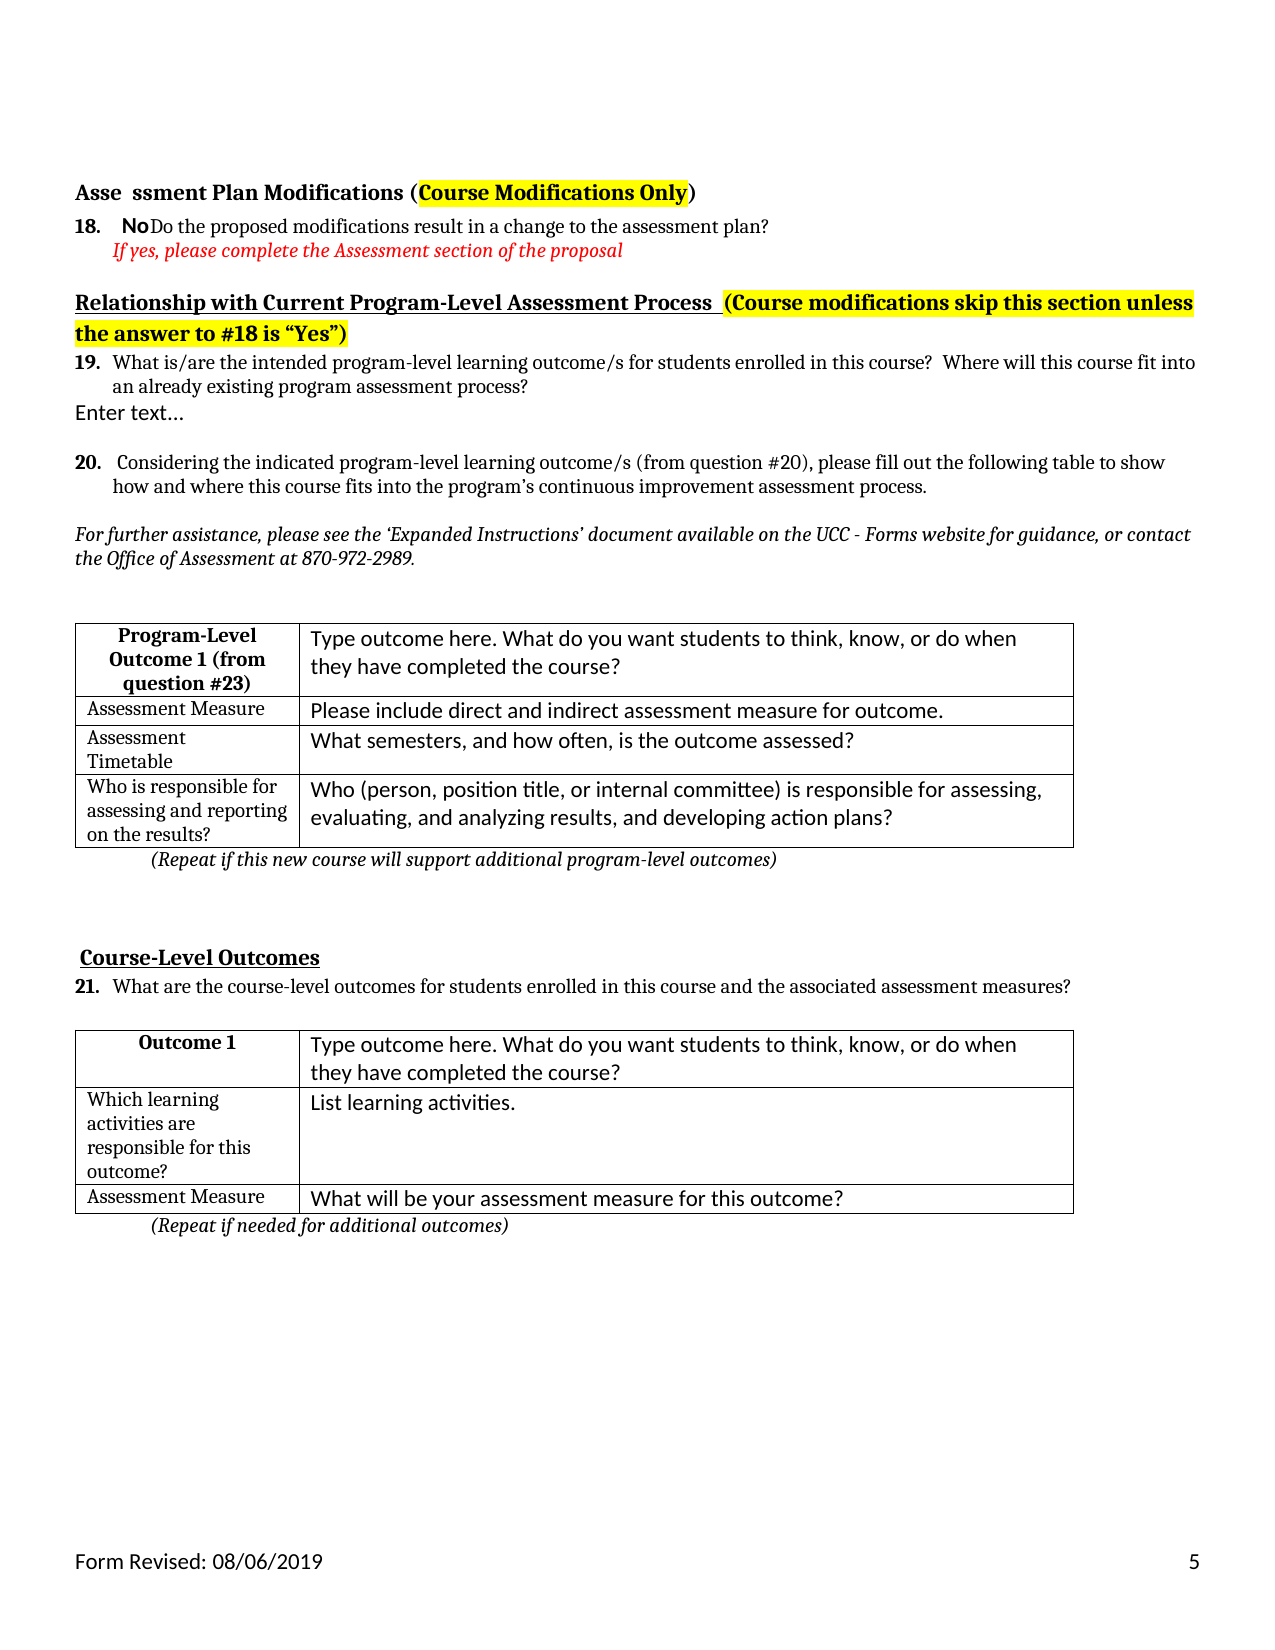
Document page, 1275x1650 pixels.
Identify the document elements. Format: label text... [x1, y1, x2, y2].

table_cell [300, 1185, 1073, 1212]
table_cell Who is responsible for assessing and reporting on the results? [76, 775, 299, 847]
table_header Program-Level Outcome 1 (from question #23) [76, 624, 299, 696]
text (Repeat if this new course will support additional program-level outcomes) [75, 848, 1200, 872]
text For further assistance, please see the ‘Expanded Instructions’ document available on the UCC - Forms website for guidance, or contact the Office of Assessment at 870-972-2989. [75, 522, 1200, 570]
text If yes, please complete the Assessment section of the proposal [75, 239, 1200, 263]
table_cell Which learning activities are responsible for this outcome? [76, 1088, 299, 1183]
table_header Outcome 1 [76, 1031, 299, 1087]
table_cell Assessment Measure [76, 697, 299, 725]
table_cell [300, 697, 1073, 725]
text (Repeat if needed for additional outcomes) [75, 1213, 1200, 1237]
table_cell Assessment Timetable [76, 726, 299, 774]
text Course-Level Outcomes [75, 944, 1200, 971]
text Asse ssment Plan Modifications (Course Modifications Only) [688, 180, 1200, 207]
text Asse ssment Plan Modifications (Course Modifications Only) [75, 180, 419, 207]
text Relationship with Current Program-Level Assessment Process (Course modifications skip this section unless the answer to #18 is “Yes”) [75, 290, 1200, 347]
list Do the proposed modifications result in a change to the assessment plan? [75, 211, 1200, 239]
list Considering the indicated program-level learning outcome/s (from question #20), please fill out the following table to show how and where this course fits into the program’s continuous improvement assessment process. [75, 451, 1200, 498]
list What are the course-level outcomes for students enrolled in this course and the associated assessment measures? [75, 974, 1200, 998]
table_cell Assessment Measure [76, 1185, 299, 1212]
list What is/are the intended program-level learning outcome/s for students enrolled in this course? Where will this course fit into an already existing program assessment process? [75, 351, 1200, 398]
